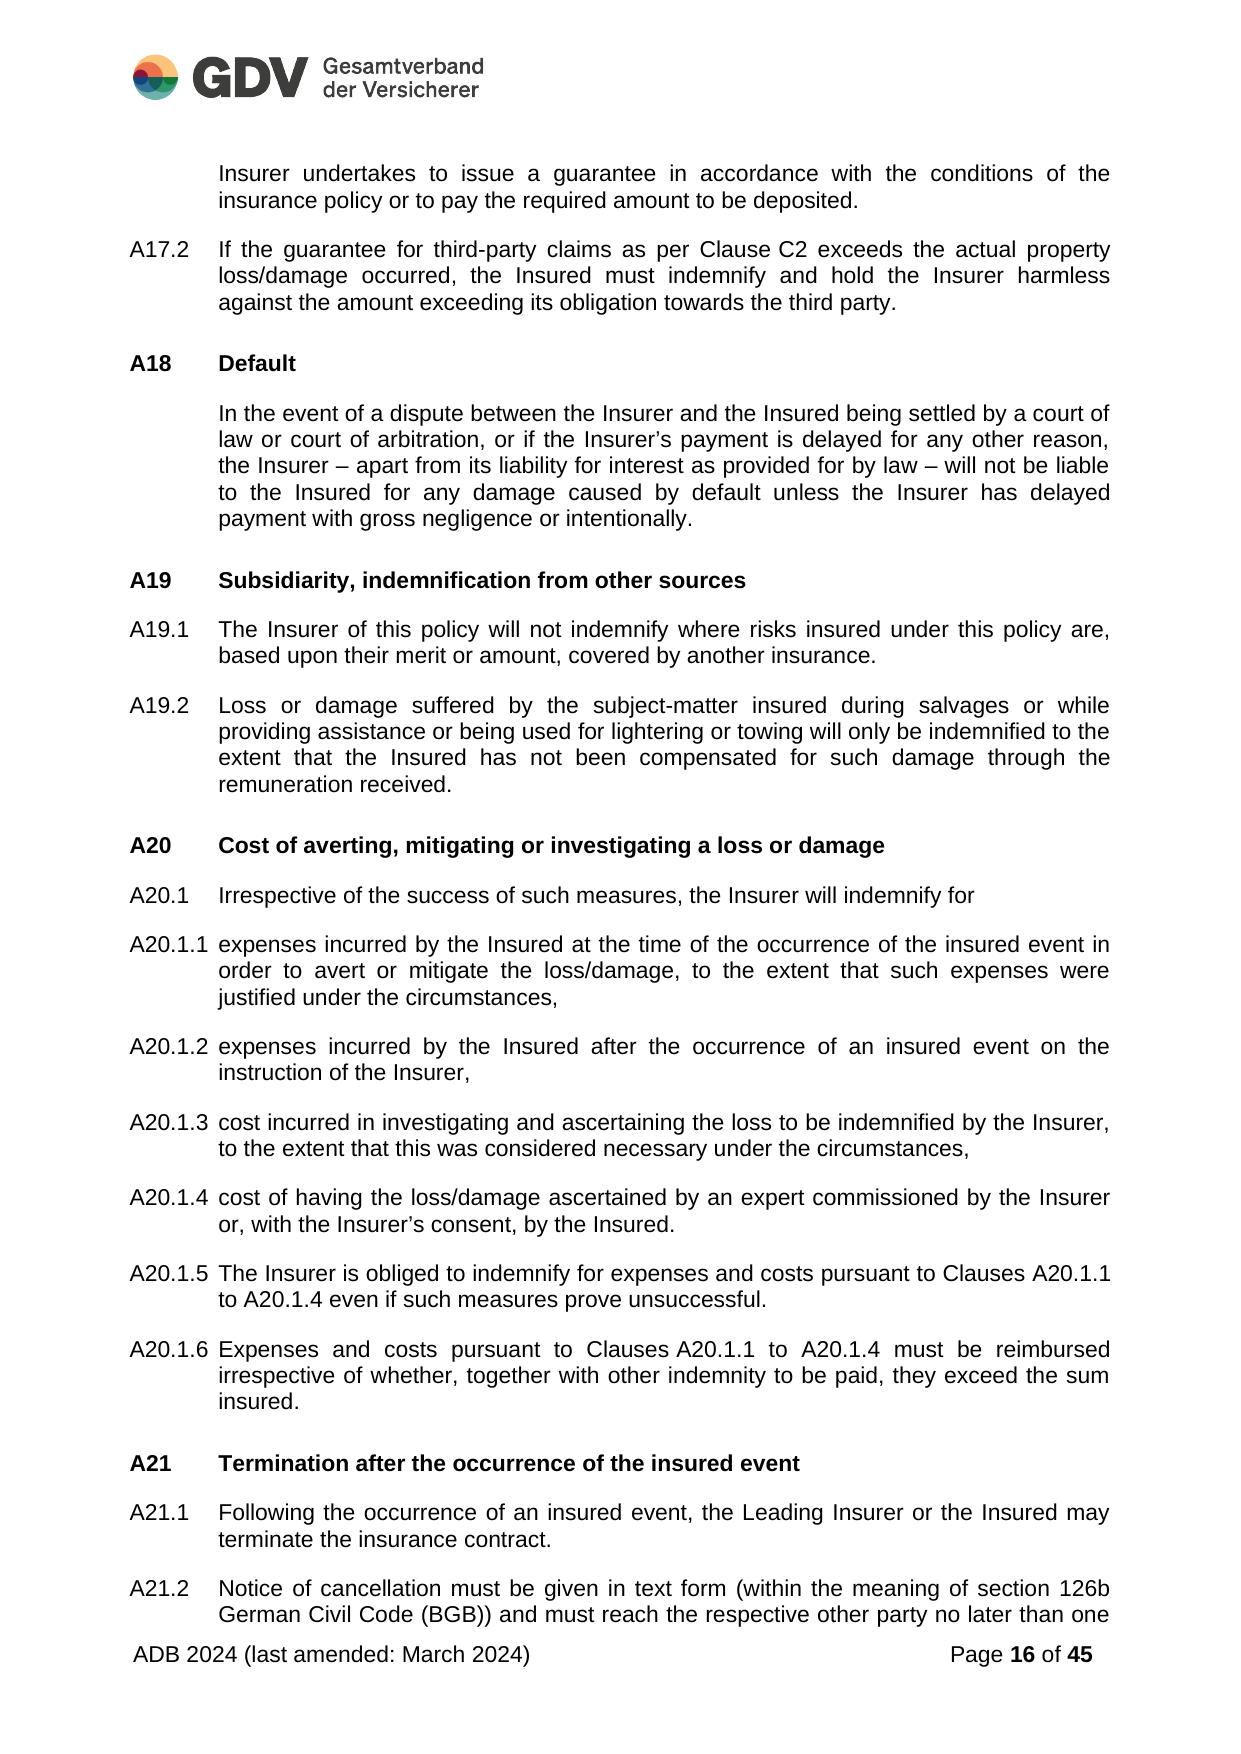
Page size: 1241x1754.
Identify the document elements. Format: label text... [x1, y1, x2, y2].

table_cell Default In the event of a dispute between the Insurer and the Insured being settled by a court of law or court of arbitration, or if the Insurer’s payment is delayed for any other reason, the Insurer – apart from its liability for interest as provided for by law – will not be liable to the Insured for any damage caused by default unless the Insurer has delayed payment with gross negligence or intentionally. [118, 338, 1122, 554]
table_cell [118, 1438, 1122, 1628]
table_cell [118, 148, 1122, 338]
table_cell Subsidiarity, indemnification from other sources The Insurer of this policy will not indemnify where risks insured under this policy are, based upon their merit or amount, covered by another insurance. Loss or damage suffered by the subject-matter insured during salvages or while providing assistance or being used for lightering or towing will only be indemnified to the extent that the Insured has not been compensated for such damage through the remuneration received. [118, 554, 1122, 820]
picture [113, 47, 498, 115]
table_cell Cost of averting, mitigating or investigating a loss or damage Irrespective of the success of such measures, the Insurer will indemnify for expenses incurred by the Insured at the time of the occurrence of the insured event in order to avert or mitigate the loss/damage, to the extent that such expenses were justified under the circumstances, expenses incurred by the Insured after the occurrence of an insured event on the instruction of the Insurer, cost incurred in investigating and ascertaining the loss to be indemnified by the Insurer, to the extent that this was considered necessary under the circumstances, cost of having the loss/damage ascertained by an expert commissioned by the Insurer or, with the Insurer’s consent, by the Insured. The Insurer is obliged to indemnify for expenses and costs pursuant to Clauses A20.1.1 to A20.1.4 even if such measures prove unsuccessful. Expenses and costs pursuant to Clauses A20.1.1 to A20.1.4 must be reimbursed irrespective of whether, together with other indemnity to be paid, they exceed the sum insured. [118, 820, 1122, 1437]
